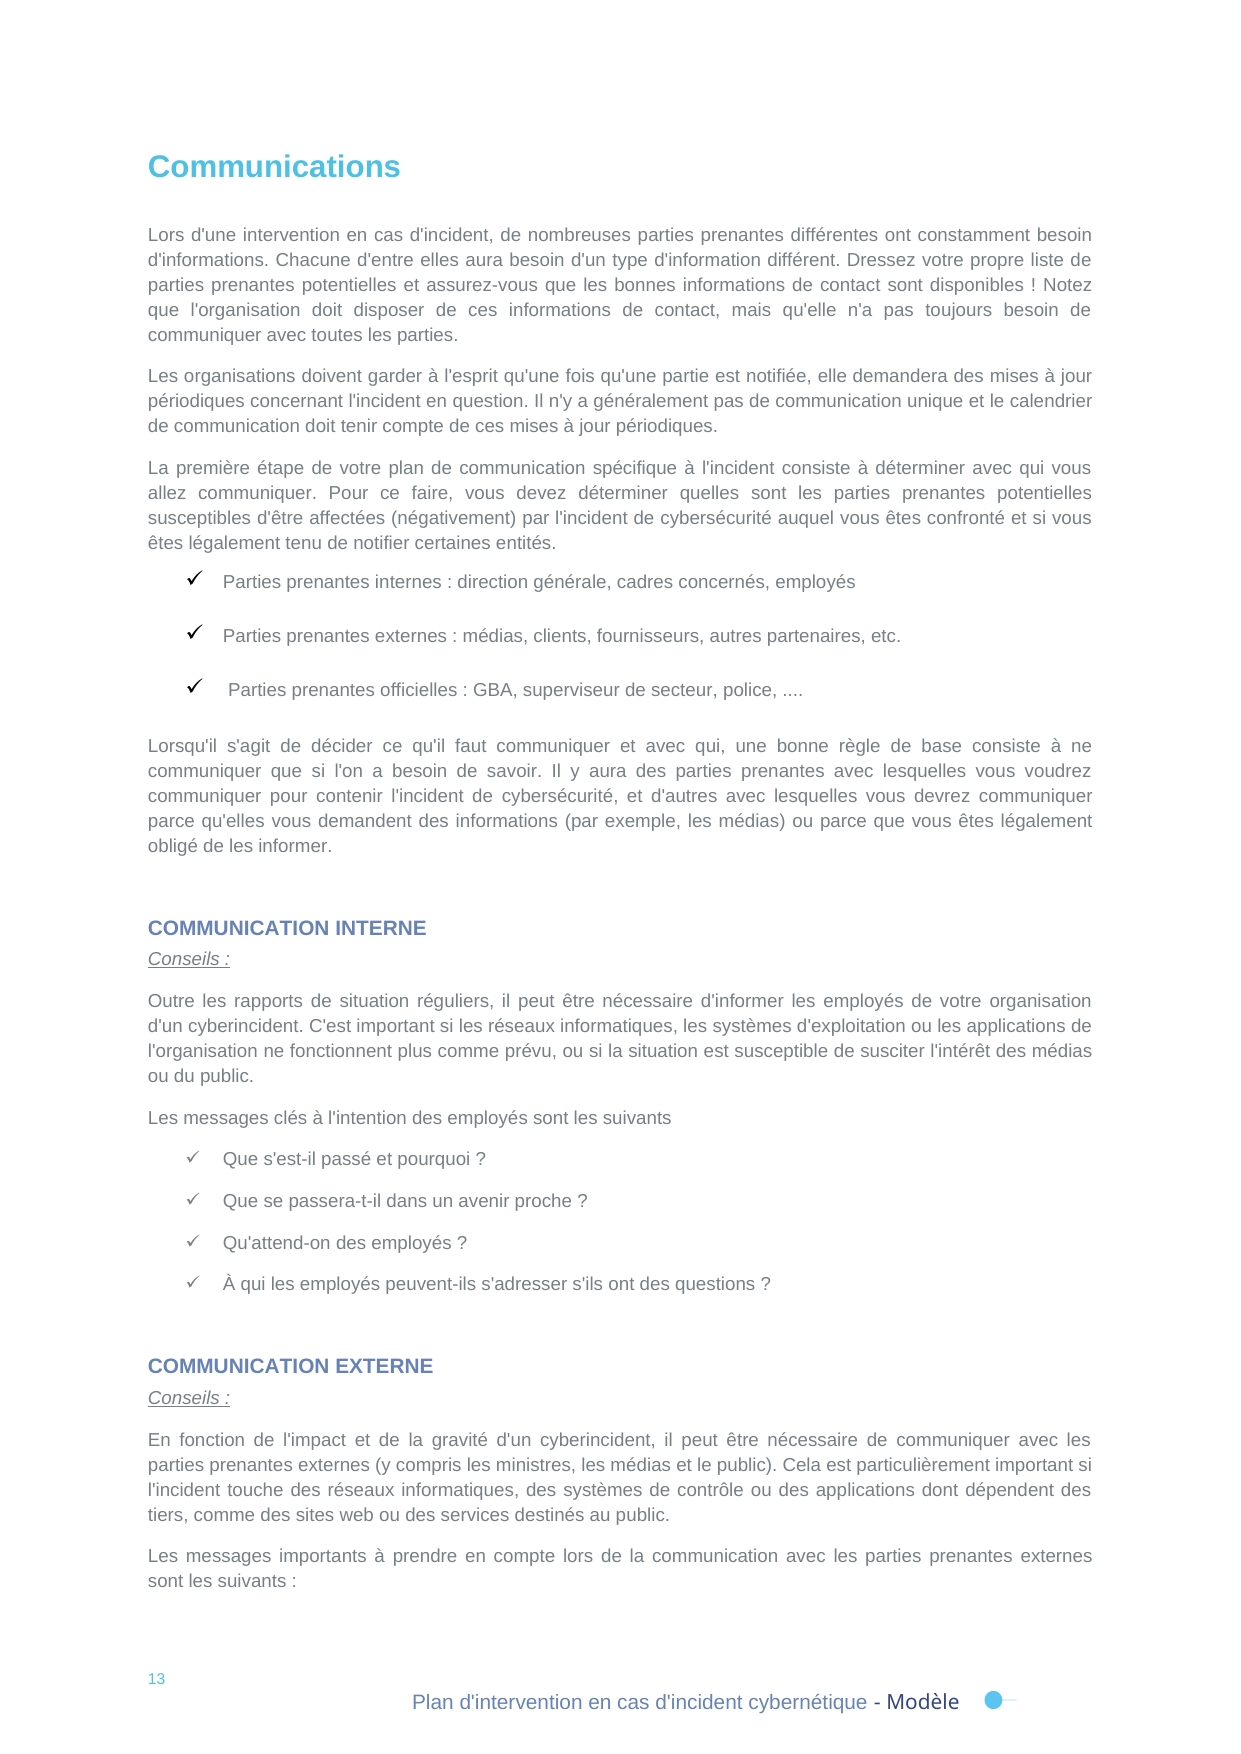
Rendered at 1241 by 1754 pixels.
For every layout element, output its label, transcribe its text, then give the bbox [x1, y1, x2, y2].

text Lors d'une intervention en cas d'incident, de nombreuses parties prenantes différentes ont constamment besoin d'informations. Chacune d'entre elles aura besoin d'un type d'information différent. Dressez votre propre liste de parties prenantes potentielles et assurez-vous que les bonnes informations de contact sont disponibles ! Notez que l'organisation doit disposer de ces informations de contact, mais qu'elle n'a pas toujours besoin de communiquer avec toutes les parties. [148, 221, 1093, 346]
list Parties prenantes internes : direction générale, cadres concernés, employés [185, 571, 1093, 625]
text Les messages importants à prendre en compte lors de la communication avec les parties prenantes externes sont les suivants : [148, 1543, 1093, 1593]
list Que s'est-il passé et pourquoi ? [185, 1146, 1093, 1171]
list À qui les employés peuvent-ils s'adresser s'ils ont des questions ? [185, 1271, 1093, 1296]
subtitle Communications [148, 148, 1093, 183]
text Conseils : [148, 946, 1093, 971]
list Parties prenantes externes : médias, clients, fournisseurs, autres partenaires, etc. [185, 625, 1093, 678]
list Parties prenantes officielles : GBA, superviseur de secteur, police, .... [185, 678, 1093, 701]
text Conseils : [148, 1384, 1093, 1409]
text Les organisations doivent garder à l'esprit qu'une fois qu'une partie est notifiée, elle demandera des mises à jour périodiques concernant l'incident en question. Il n'y a généralement pas de communication unique et le calendrier de communication doit tenir compte de ces mises à jour périodiques. [148, 363, 1093, 438]
text Outre les rapports de situation réguliers, il peut être nécessaire d'informer les employés de votre organisation d'un cyberincident. C'est important si les réseaux informatiques, les systèmes d'exploitation ou les applications de l'organisation ne fonctionnent plus comme prévu, ou si la situation est susceptible de susciter l'intérêt des médias ou du public. [148, 987, 1093, 1087]
text La première étape de votre plan de communication spécifique à l'incident consiste à déterminer avec qui vous allez communiquer. Pour ce faire, vous devez déterminer quelles sont les parties prenantes potentielles susceptibles d'être affectées (négativement) par l'incident de cybersécurité auquel vous êtes confronté et si vous êtes légalement tenu de notifier certaines entités. [148, 454, 1093, 554]
text Lorsqu'il s'agit de décider ce qu'il faut communiquer et avec qui, une bonne règle de base consiste à ne communiquer que si l'on a besoin de savoir. Il y aura des parties prenantes avec lesquelles vous voudrez communiquer pour contenir l'incident de cybersécurité, et d'autres avec lesquelles vous devrez communiquer parce qu'elles vous demandent des informations (par exemple, les médias) ou parce que vous êtes légalement obligé de les informer. [148, 732, 1093, 857]
text Les messages clés à l'intention des employés sont les suivants [148, 1104, 1093, 1129]
subtitle Communication externe [148, 1354, 1093, 1378]
subtitle Communication interne [148, 916, 1093, 939]
list Qu'attend-on des employés ? [185, 1229, 1093, 1254]
text En fonction de l'impact et de la gravité d'un cyberincident, il peut être nécessaire de communiquer avec les parties prenantes externes (y compris les ministres, les médias et le public). Cela est particulièrement important si l'incident touche des réseaux informatiques, des systèmes de contrôle ou des applications dont dépendent des tiers, comme des sites web ou des services destinés au public. [148, 1426, 1093, 1526]
list Que se passera-t-il dans un avenir proche ? [185, 1187, 1093, 1212]
picture [981, 1690, 1020, 1710]
